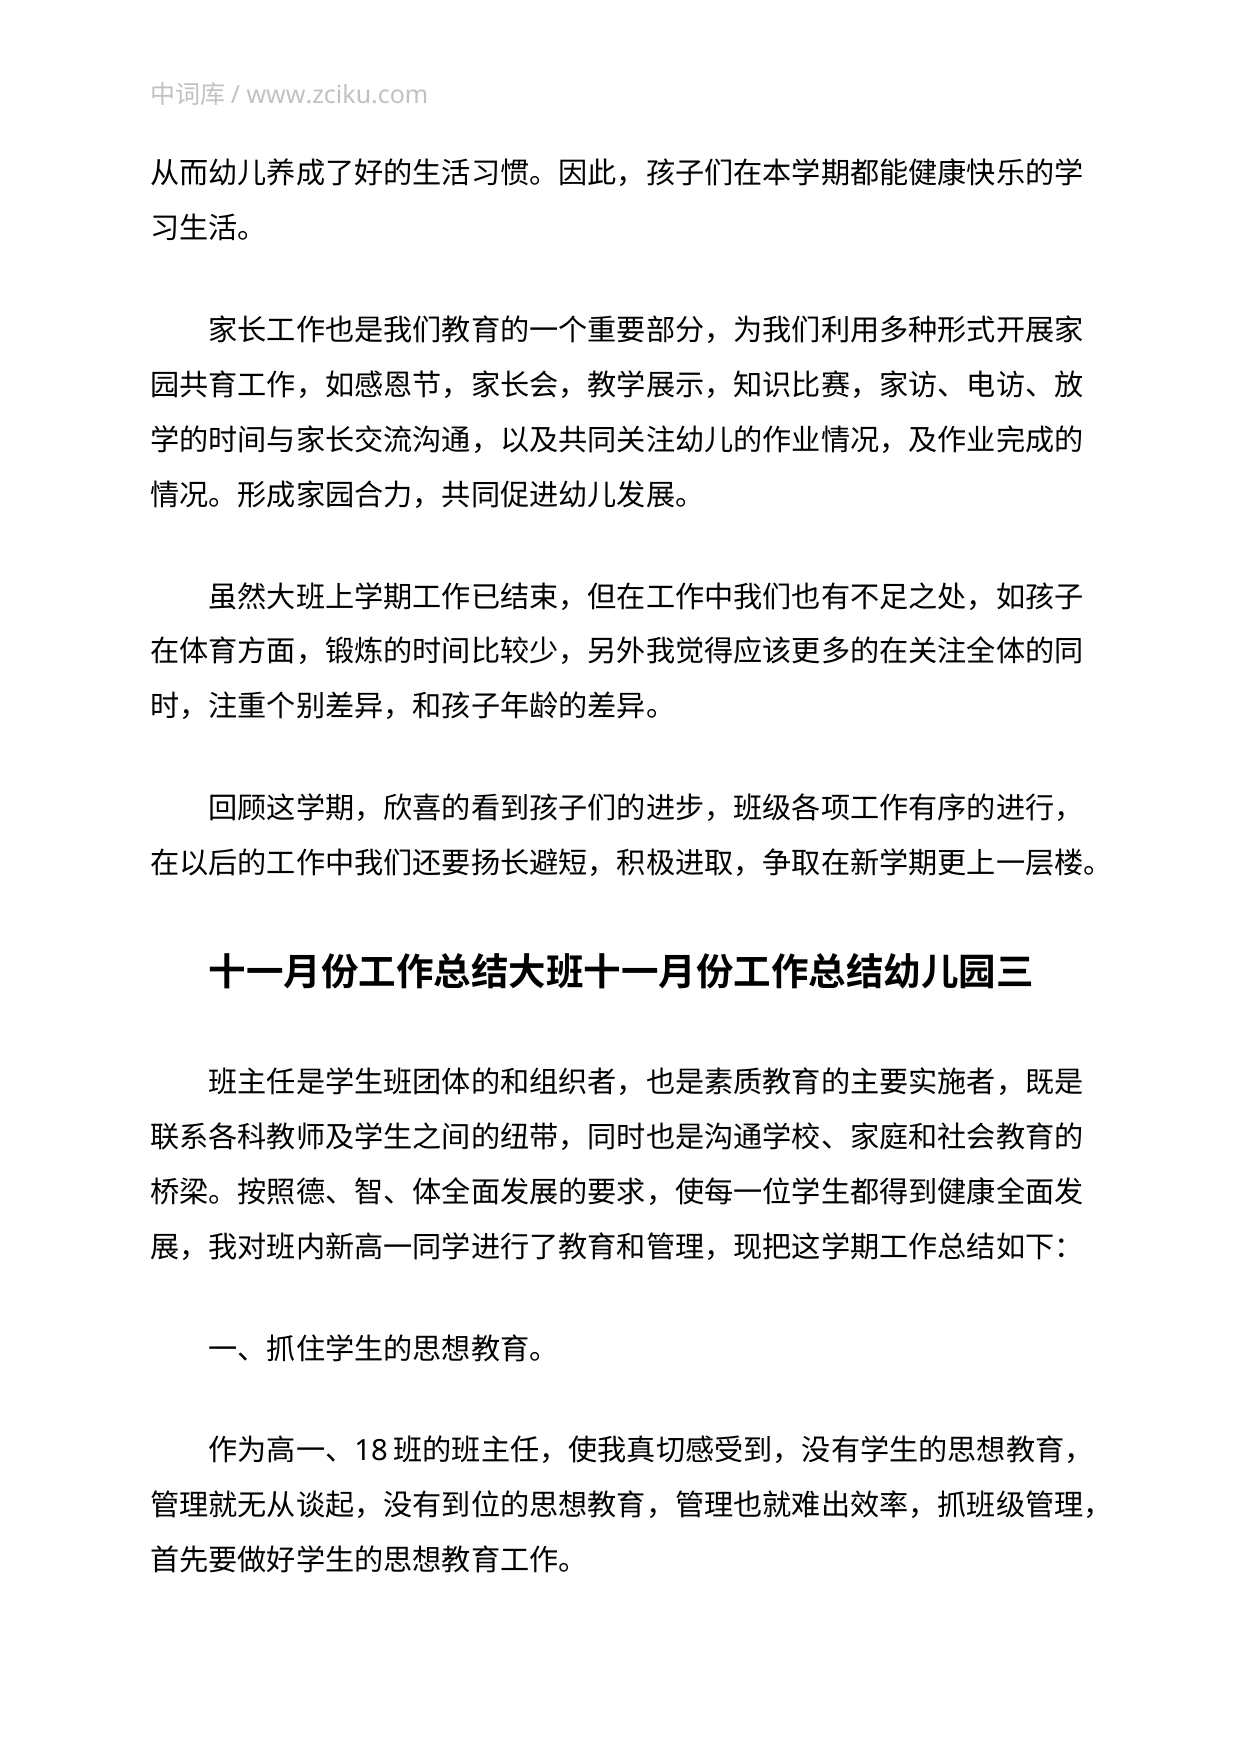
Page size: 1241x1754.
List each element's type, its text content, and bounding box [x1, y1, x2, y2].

text 回顾这学期，欣喜的看到孩子们的进步，班级各项工作有序的进行，在以后的工作中我们还要扬长避短，积极进取，争取在新学期更上一层楼。 [150, 785, 1090, 882]
text 家长工作也是我们教育的一个重要部分，为我们利用多种形式开展家园共育工作，如感恩节，家长会，教学展示，知识比赛，家访、电访、放学的时间与家长交流沟通，以及共同关注幼儿的作业情况，及作业完成的情况。形成家园合力，共同促进幼儿发展。 [150, 307, 1090, 514]
text 十一月份工作总结大班十一月份工作总结幼儿园三 [150, 941, 1090, 996]
text 作为高一、18班的班主任，使我真切感受到，没有学生的思想教育，管理就无从谈起，没有到位的思想教育，管理也就难出效率，抓班级管理，首先要做好学生的思想教育工作。 [150, 1427, 1090, 1579]
text 一、抓住学生的思想教育。 [150, 1325, 1090, 1367]
text 班主任是学生班团体的和组织者，也是素质教育的主要实施者，既是联系各科教师及学生之间的纽带，同时也是沟通学校、家庭和社会教育的桥梁。按照德、智、体全面发展的要求，使每一位学生都得到健康全面发展，我对班内新高一同学进行了教育和管理，现把这学期工作总结如下： [150, 1059, 1090, 1266]
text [150, 150, 1090, 247]
text 虽然大班上学期工作已结束，但在工作中我们也有不足之处，如孩子在体育方面，锻炼的时间比较少，另外我觉得应该更多的在关注全体的同时，注重个别差异，和孩子年龄的差异。 [150, 573, 1090, 725]
